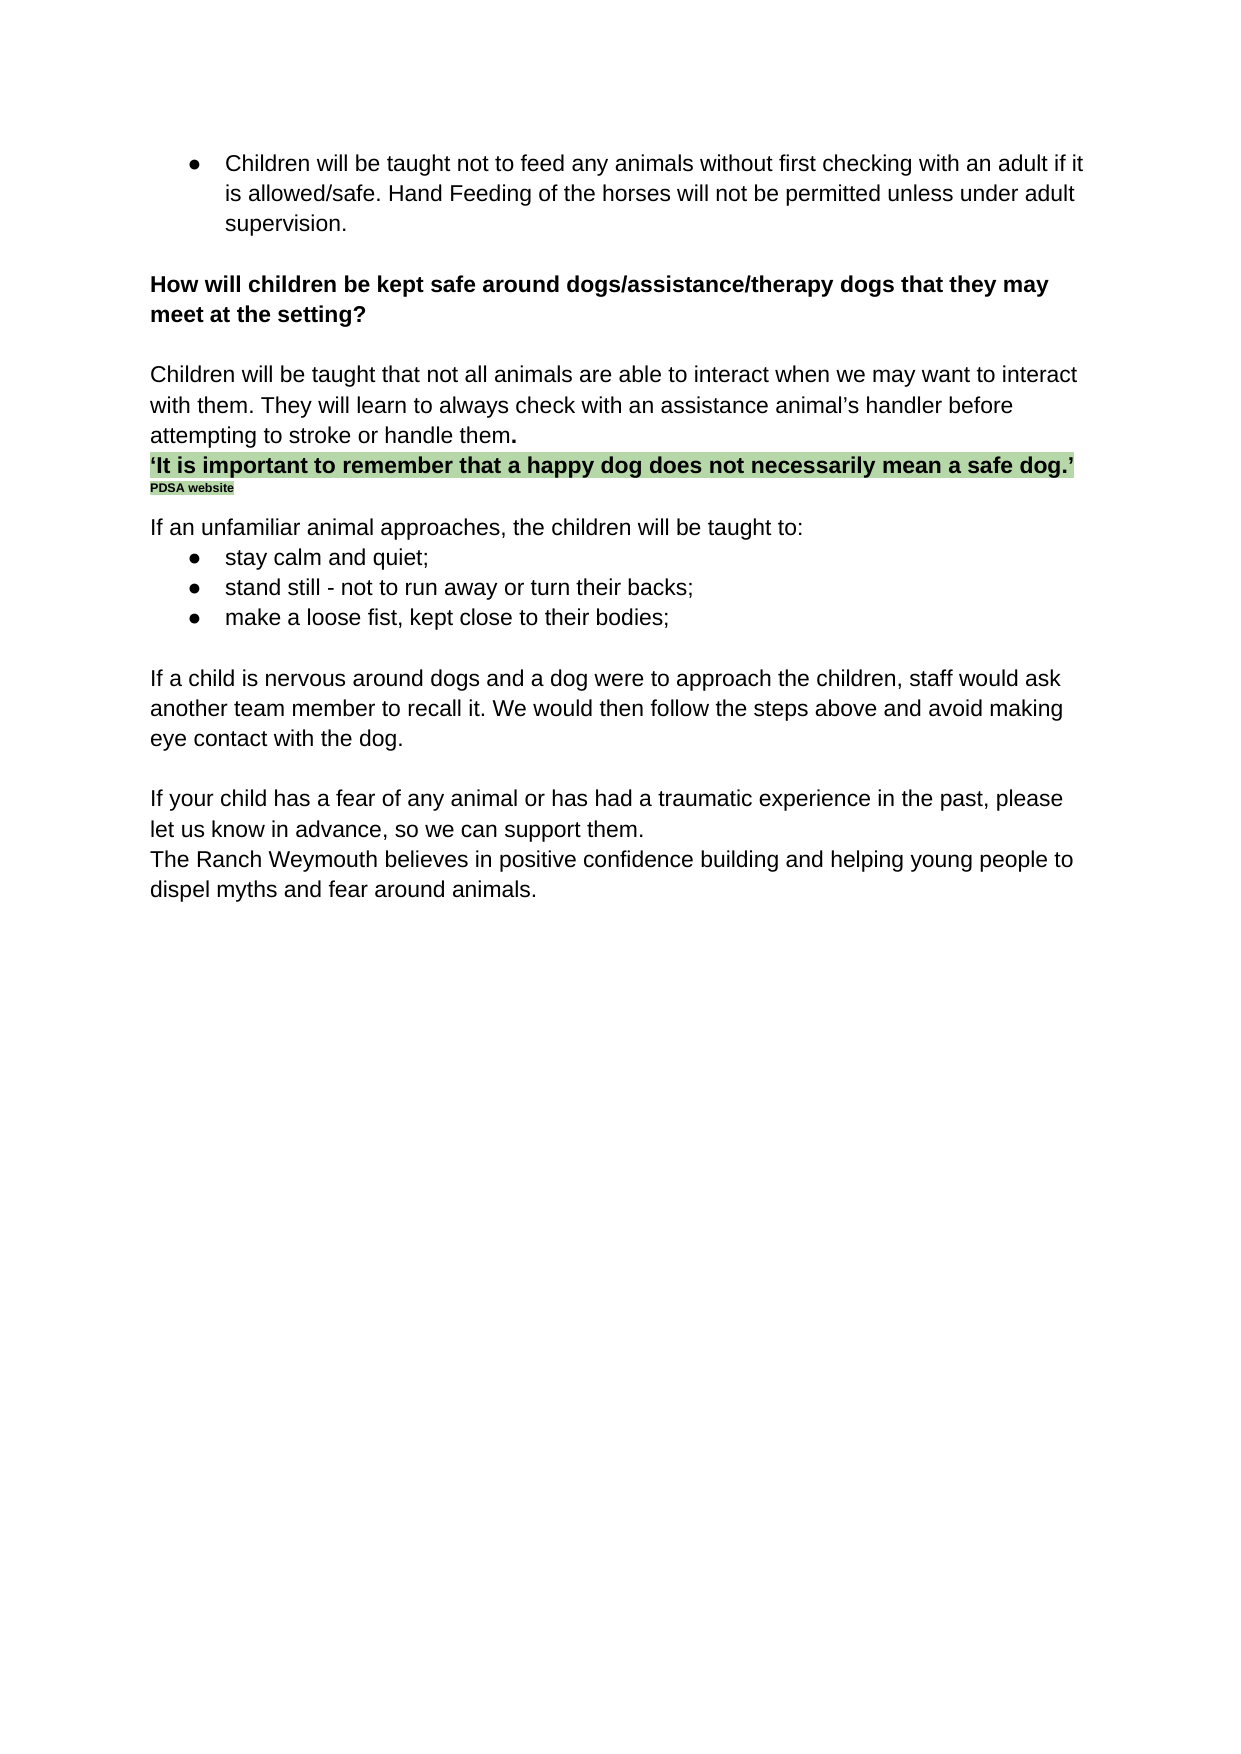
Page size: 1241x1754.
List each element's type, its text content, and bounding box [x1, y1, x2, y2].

text ‘It is important to remember that a happy dog does not necessarily mean a safe dog.’ PDSA website [150, 452, 1090, 495]
text Children will be taught that not all animals are able to interact when we may want to interact with them. They will learn to always check with an assistance animal’s handler before attempting to stroke or handle them. [150, 361, 1090, 448]
text How will children be kept safe around dogs/assistance/therapy dogs that they may meet at the setting? [150, 271, 1090, 327]
list Children will be taught not to feed any animals without first checking with an adult if it is allowed/safe. Hand Feeding of the horses will not be permitted unless under adult supervision. [187, 150, 1090, 237]
text If a child is nervous around dogs and a dog were to approach the children, staff would ask another team member to recall it. We would then follow the steps above and avoid making eye contact with the dog. [150, 664, 1090, 751]
list stand still - not to run away or turn their backs; [187, 574, 1090, 600]
text The Ranch Weymouth believes in positive confidence building and helping young people to dispel myths and fear around animals. [150, 846, 1090, 902]
text If your child has a fear of any animal or has had a traumatic experience in the past, please let us know in advance, so we can support them. [150, 785, 1090, 842]
text If an unfamiliar animal approaches, the children will be taught to: [150, 513, 1090, 540]
list make a loose fist, kept close to their bodies; [187, 604, 1090, 630]
list stay calm and quiet; [187, 544, 1090, 570]
